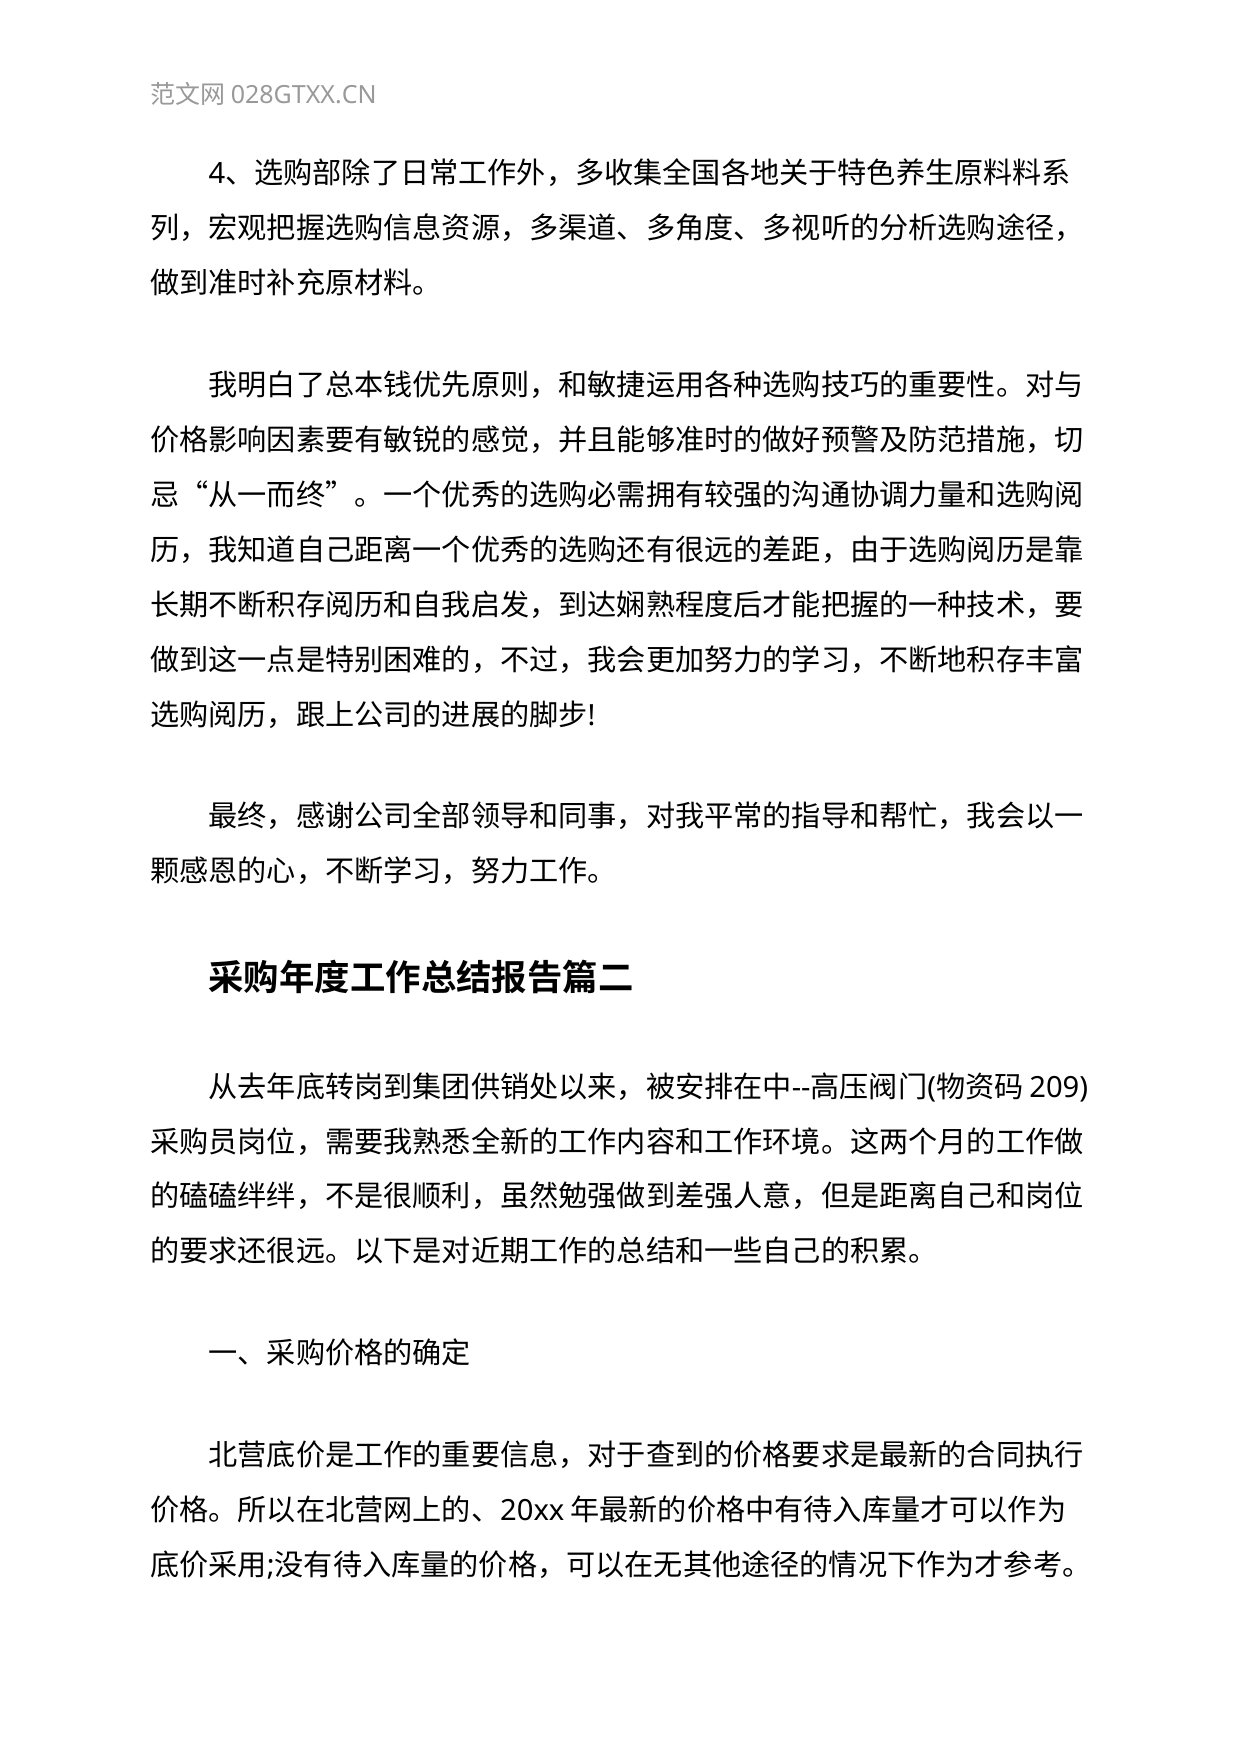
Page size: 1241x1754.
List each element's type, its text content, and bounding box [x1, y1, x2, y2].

text 最终，感谢公司全部领导和同事，对我平常的指导和帮忙，我会以一颗感恩的心，不断学习，努力工作。 [150, 793, 1090, 890]
text 采购年度工作总结报告篇二 [150, 950, 1090, 1001]
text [150, 1431, 1090, 1584]
text 从去年底转岗到集团供销处以来，被安排在中--高压阀门(物资码209)采购员岗位，需要我熟悉全新的工作内容和工作环境。这两个月的工作做的磕磕绊绊，不是很顺利，虽然勉强做到差强人意，但是距离自己和岗位的要求还很远。以下是对近期工作的总结和一些自己的积累。 [150, 1063, 1090, 1270]
text 我明白了总本钱优先原则，和敏捷运用各种选购技巧的重要性。对与价格影响因素要有敏锐的感觉，并且能够准时的做好预警及防范措施，切忌“从一而终”。一个优秀的选购必需拥有较强的沟通协调力量和选购阅历，我知道自己距离一个优秀的选购还有很远的差距，由于选购阅历是靠长期不断积存阅历和自我启发，到达娴熟程度后才能把握的一种技术，要做到这一点是特别困难的，不过，我会更加努力的学习，不断地积存丰富选购阅历，跟上公司的进展的脚步! [150, 362, 1090, 733]
text 一、采购价格的确定 [150, 1330, 1090, 1372]
text 4、选购部除了日常工作外，多收集全国各地关于特色养生原料料系列，宏观把握选购信息资源，多渠道、多角度、多视听的分析选购途径，做到准时补充原材料。 [150, 150, 1090, 302]
